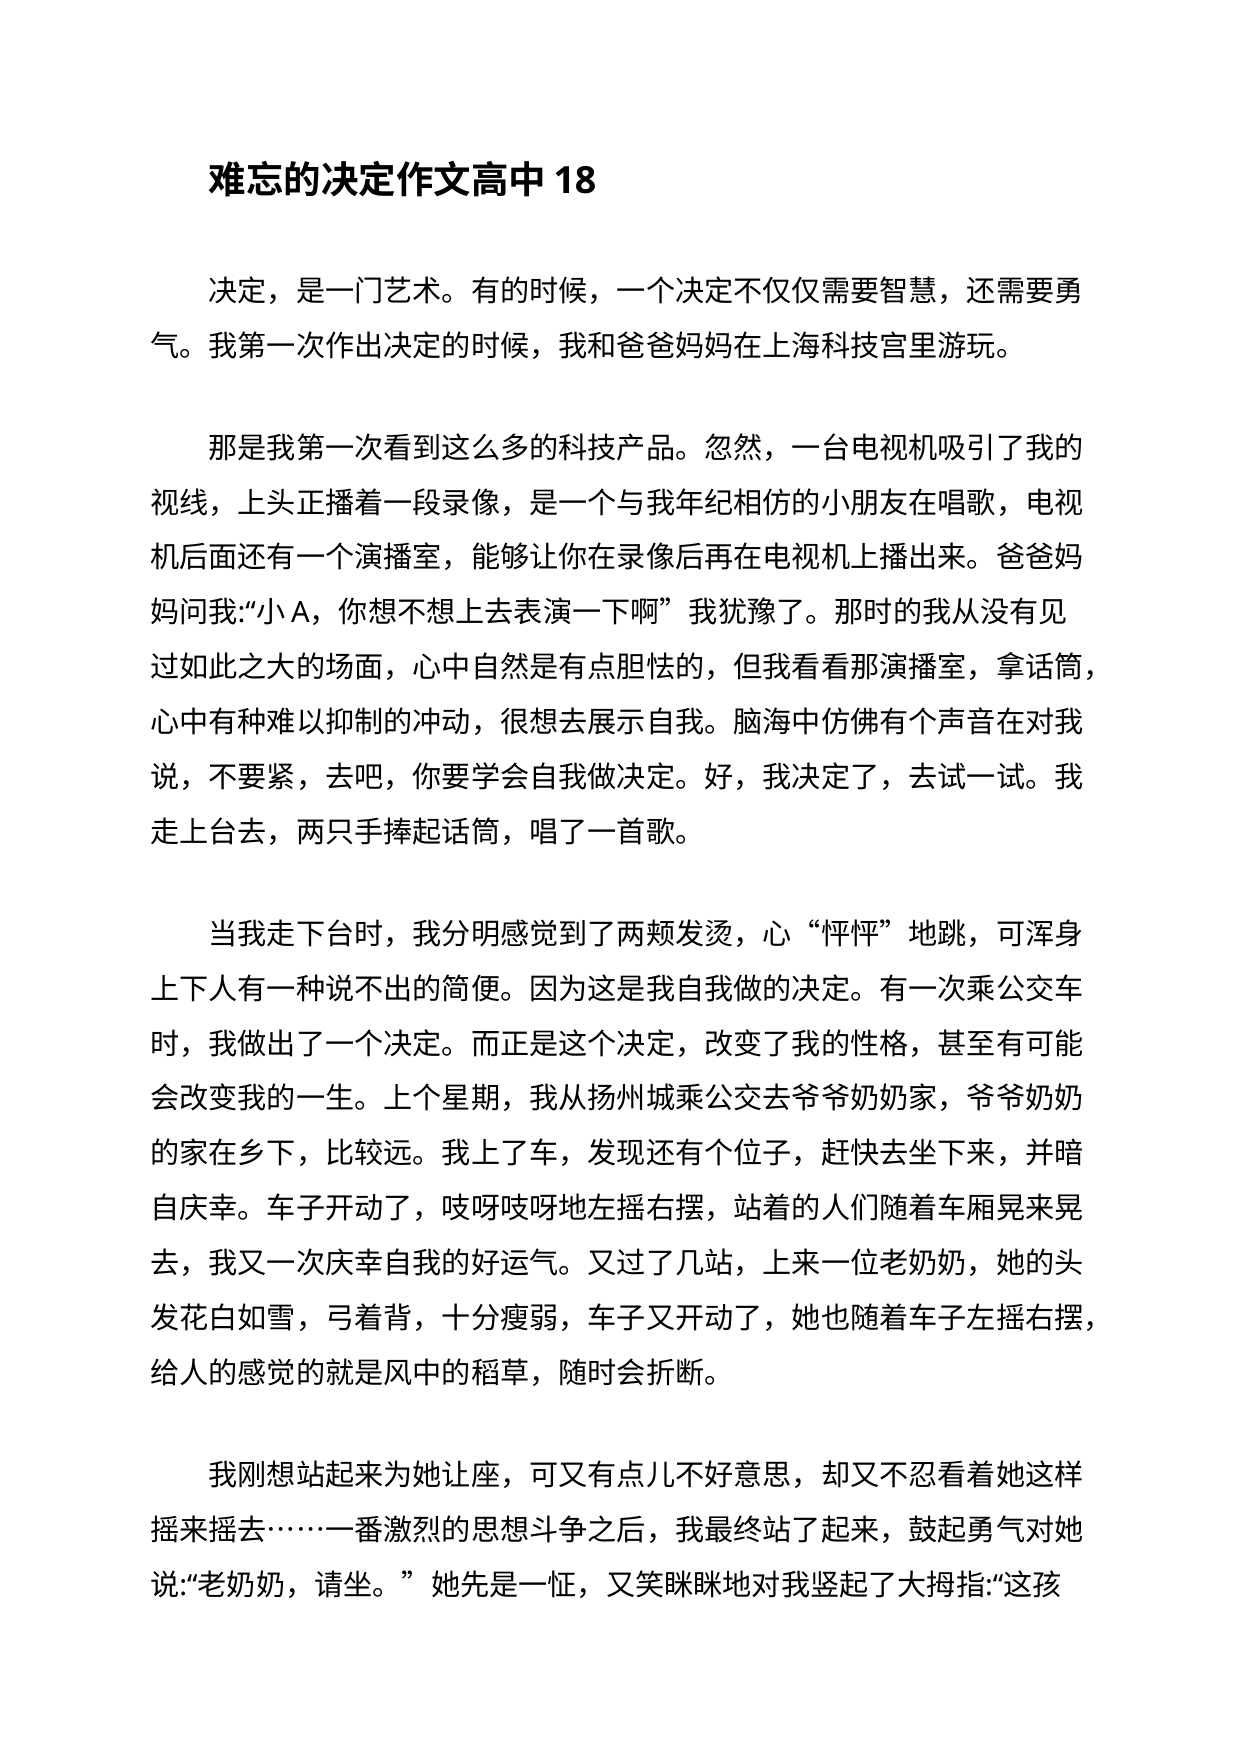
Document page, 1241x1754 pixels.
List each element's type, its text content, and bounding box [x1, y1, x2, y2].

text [150, 1451, 1090, 1603]
text 决定，是一门艺术。有的时候，一个决定不仅仅需要智慧，还需要勇气。我第一次作出决定的时候，我和爸爸妈妈在上海科技宫里游玩。 [150, 268, 1090, 365]
text 当我走下台时，我分明感觉到了两颊发烫，心“怦怦”地跳，可浑身上下人有一种说不出的简便。因为这是我自我做的决定。有一次乘公交车时，我做出了一个决定。而正是这个决定，改变了我的性格，甚至有可能会改变我的一生。上个星期，我从扬州城乘公交去爷爷奶奶家，爷爷奶奶的家在乡下，比较远。我上了车，发现还有个位子，赶快去坐下来，并暗自庆幸。车子开动了，吱呀吱呀地左摇右摆，站着的人们随着车厢晃来晃去，我又一次庆幸自我的好运气。又过了几站，上来一位老奶奶，她的头发花白如雪，弓着背，十分瘦弱，车子又开动了，她也随着车子左摇右摆，给人的感觉的就是风中的稻草，随时会折断。 [150, 910, 1090, 1392]
text 难忘的决定作文高中18 [150, 150, 1090, 204]
text 那是我第一次看到这么多的科技产品。忽然，一台电视机吸引了我的视线，上头正播着一段录像，是一个与我年纪相仿的小朋友在唱歌，电视机后面还有一个演播室，能够让你在录像后再在电视机上播出来。爸爸妈妈问我:“小A，你想不想上去表演一下啊”我犹豫了。那时的我从没有见过如此之大的场面，心中自然是有点胆怯的，但我看看那演播室，拿话筒，心中有种难以抑制的冲动，很想去展示自我。脑海中仿佛有个声音在对我说，不要紧，去吧，你要学会自我做决定。好，我决定了，去试一试。我走上台去，两只手捧起话筒，唱了一首歌。 [150, 424, 1090, 851]
